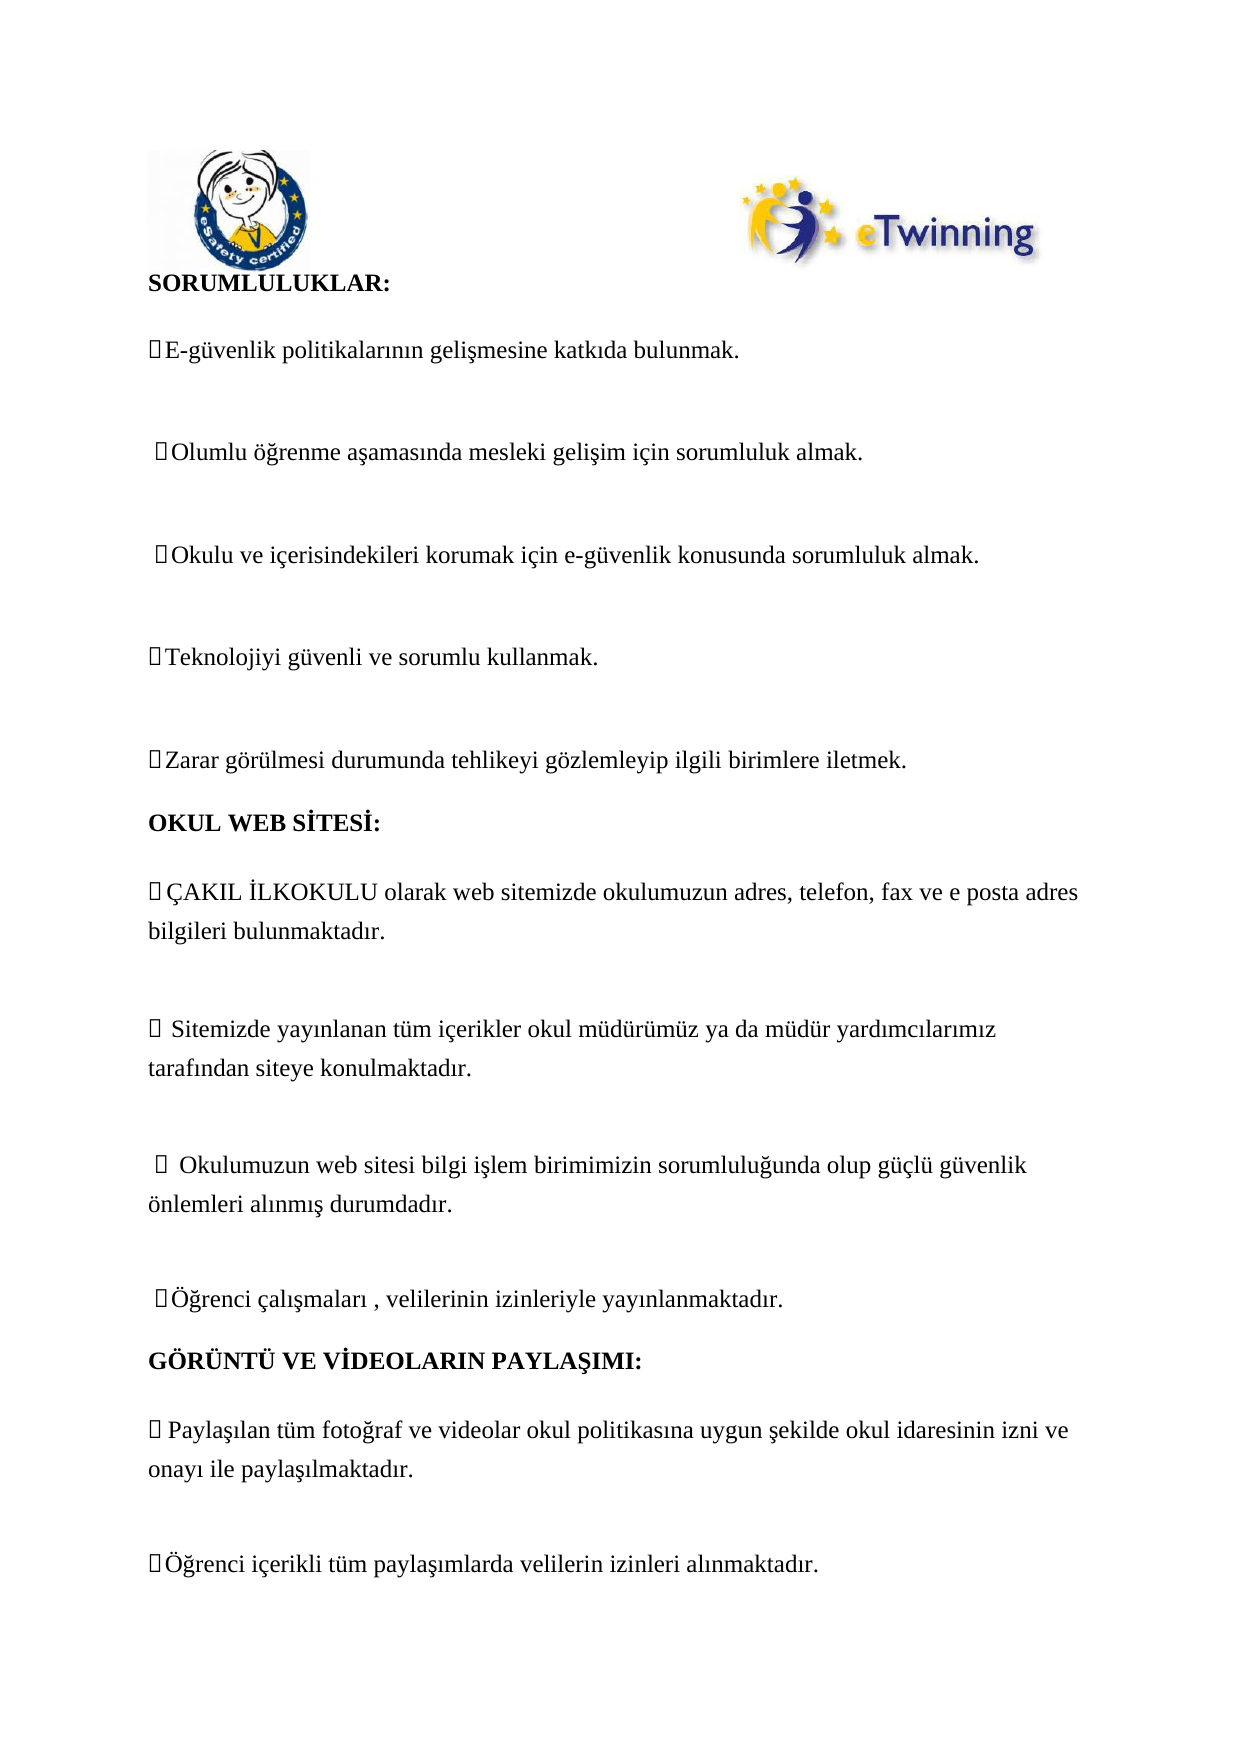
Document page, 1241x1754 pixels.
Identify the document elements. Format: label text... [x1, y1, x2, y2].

list Paylaşılan tüm fotoğraf ve videolar okul politikasına uygun şekilde okul idaresinin izni ve onayı ile paylaşılmaktadır. [147, 1402, 1092, 1483]
picture [740, 175, 1047, 268]
list Teknolojiyi güvenli ve sorumlu kullanmak. [147, 629, 1092, 680]
list Olumlu öğrenme aşamasında mesleki gelişim için sorumluluk almak. [154, 424, 1092, 475]
list Okulu ve içerisindekileri korumak için e-güvenlik konusunda sorumluluk almak. [154, 526, 1092, 578]
list Öğrenci çalışmaları , velilerinin izinleriyle yayınlanmaktadır. [154, 1271, 1092, 1322]
list ÇAKIL İLKOKULU olarak web sitemizde okulumuzun adres, telefon, fax ve e posta adres bilgileri bulunmaktadır. [147, 863, 1092, 944]
list Zarar görülmesi durumunda tehlikeyi gözlemleyip ilgili birimlere iletmek. [147, 732, 1092, 783]
list Okulumuzun web sitesi bilgi işlem birimimizin sorumluluğunda olup güçlü güvenlik önlemleri alınmış durumdadır. [148, 1137, 1092, 1218]
text OKUL WEB SİTESİ: [148, 808, 1092, 837]
list Öğrenci içerikli tüm paylaşımlarda velilerin izinleri alınmaktadır. [147, 1536, 1092, 1587]
list E-güvenlik politikalarının gelişmesine katkıda bulunmak. [147, 321, 1092, 373]
text SORUMLULUKLAR: [148, 268, 1092, 297]
picture [147, 150, 310, 272]
list Sitemizde yayınlanan tüm içerikler okul müdürümüz ya da müdür yardımcılarımız tarafından siteye konulmaktadır. [147, 1000, 1092, 1082]
text GÖRÜNTÜ VE VİDEOLARIN PAYLAŞIMI: [148, 1346, 1092, 1375]
